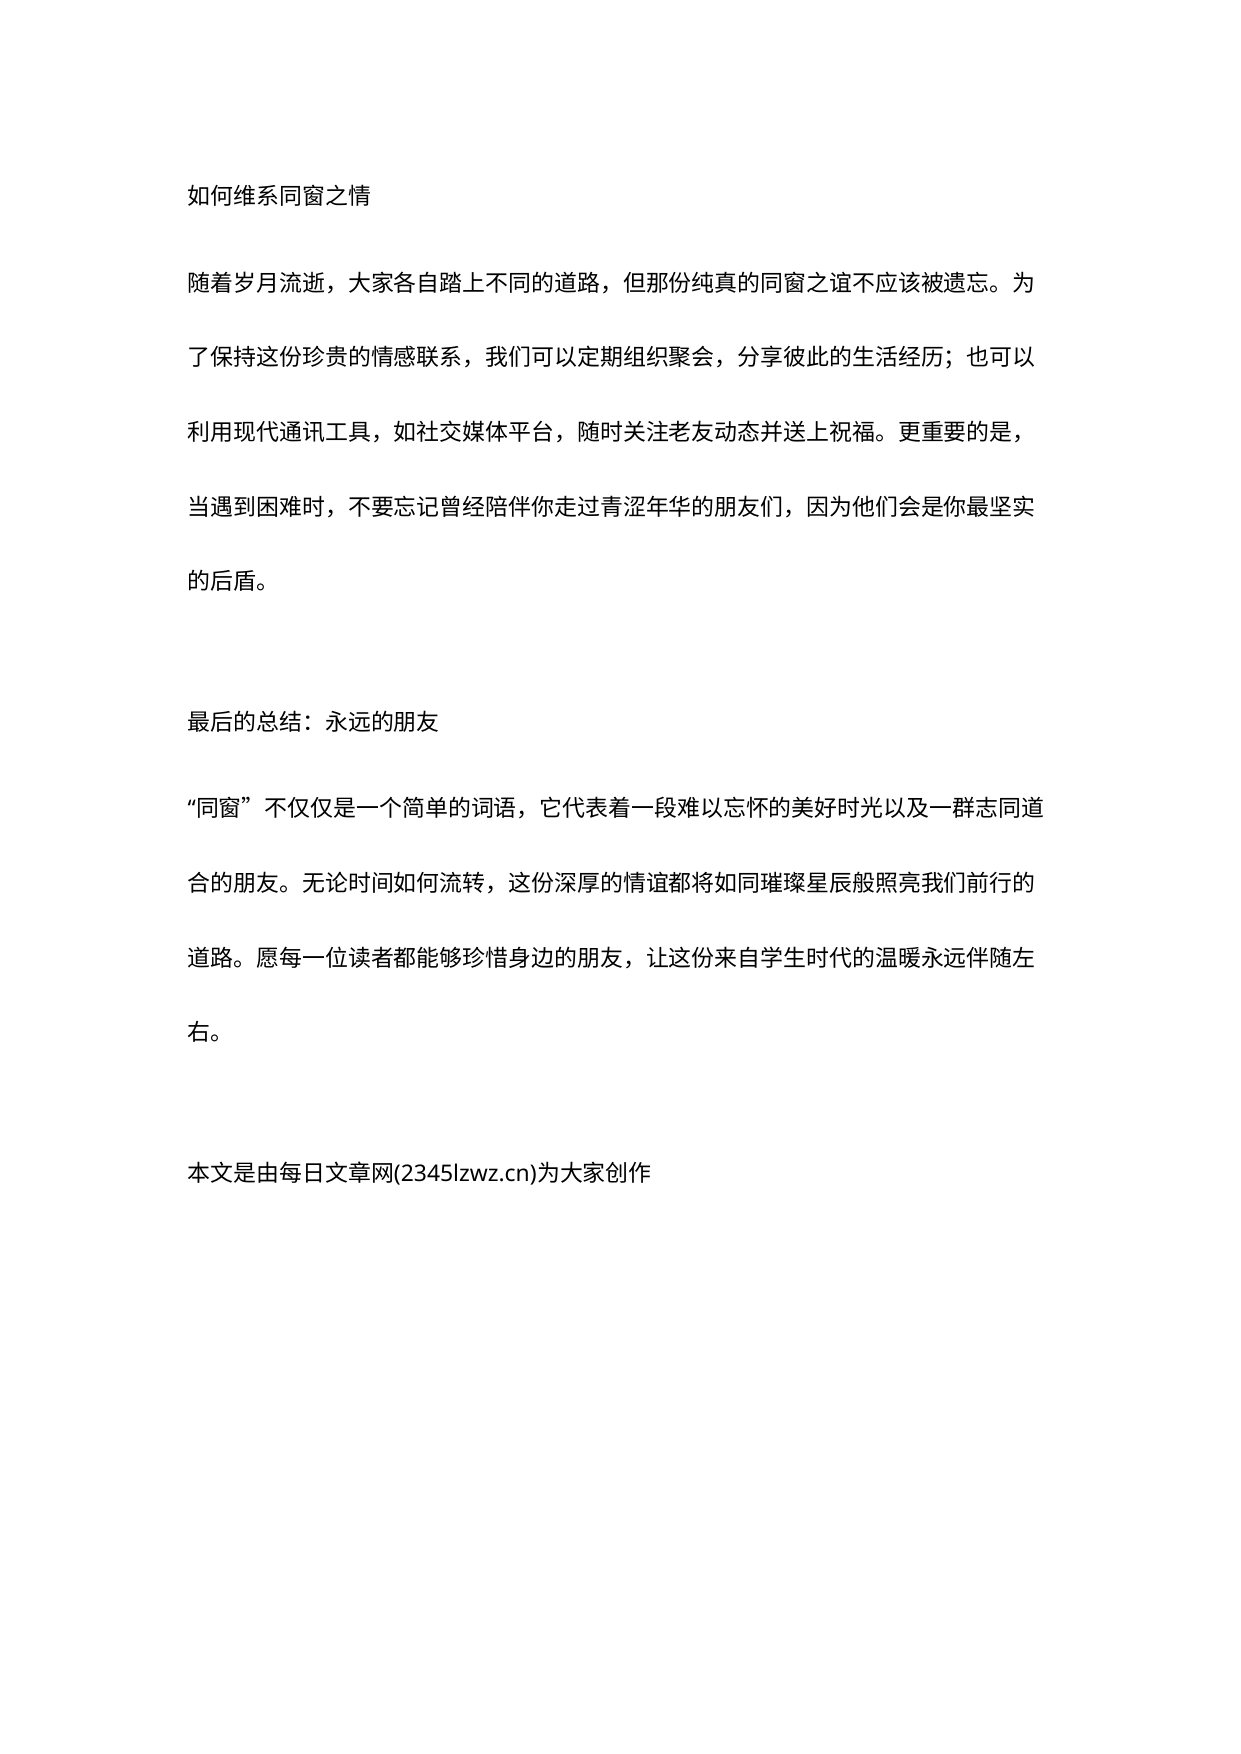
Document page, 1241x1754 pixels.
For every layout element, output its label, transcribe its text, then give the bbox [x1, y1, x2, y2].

text 如何维系同窗之情 [187, 162, 1053, 227]
text 随着岁月流逝，大家各自踏上不同的道路，但那份纯真的同窗之谊不应该被遗忘。为了保持这份珍贵的情感联系，我们可以定期组织聚会，分享彼此的生活经历；也可以利用现代通讯工具，如社交媒体平台，随时关注老友动态并送上祝福。更重要的是，当遇到困难时，不要忘记曾经陪伴你走过青涩年华的朋友们，因为他们会是你最坚实的后盾。 [187, 248, 1053, 612]
text 本文是由每日文章网(2345lzwz.cn)为大家创作 [187, 1139, 1053, 1204]
text 最后的总结：永远的朋友 [187, 688, 1053, 753]
text “同窗”不仅仅是一个简单的词语，它代表着一段难以忘怀的美好时光以及一群志同道合的朋友。无论时间如何流转，这份深厚的情谊都将如同璀璨星辰般照亮我们前行的道路。愿每一位读者都能够珍惜身边的朋友，让这份来自学生时代的温暖永远伴随左右。 [187, 774, 1053, 1063]
